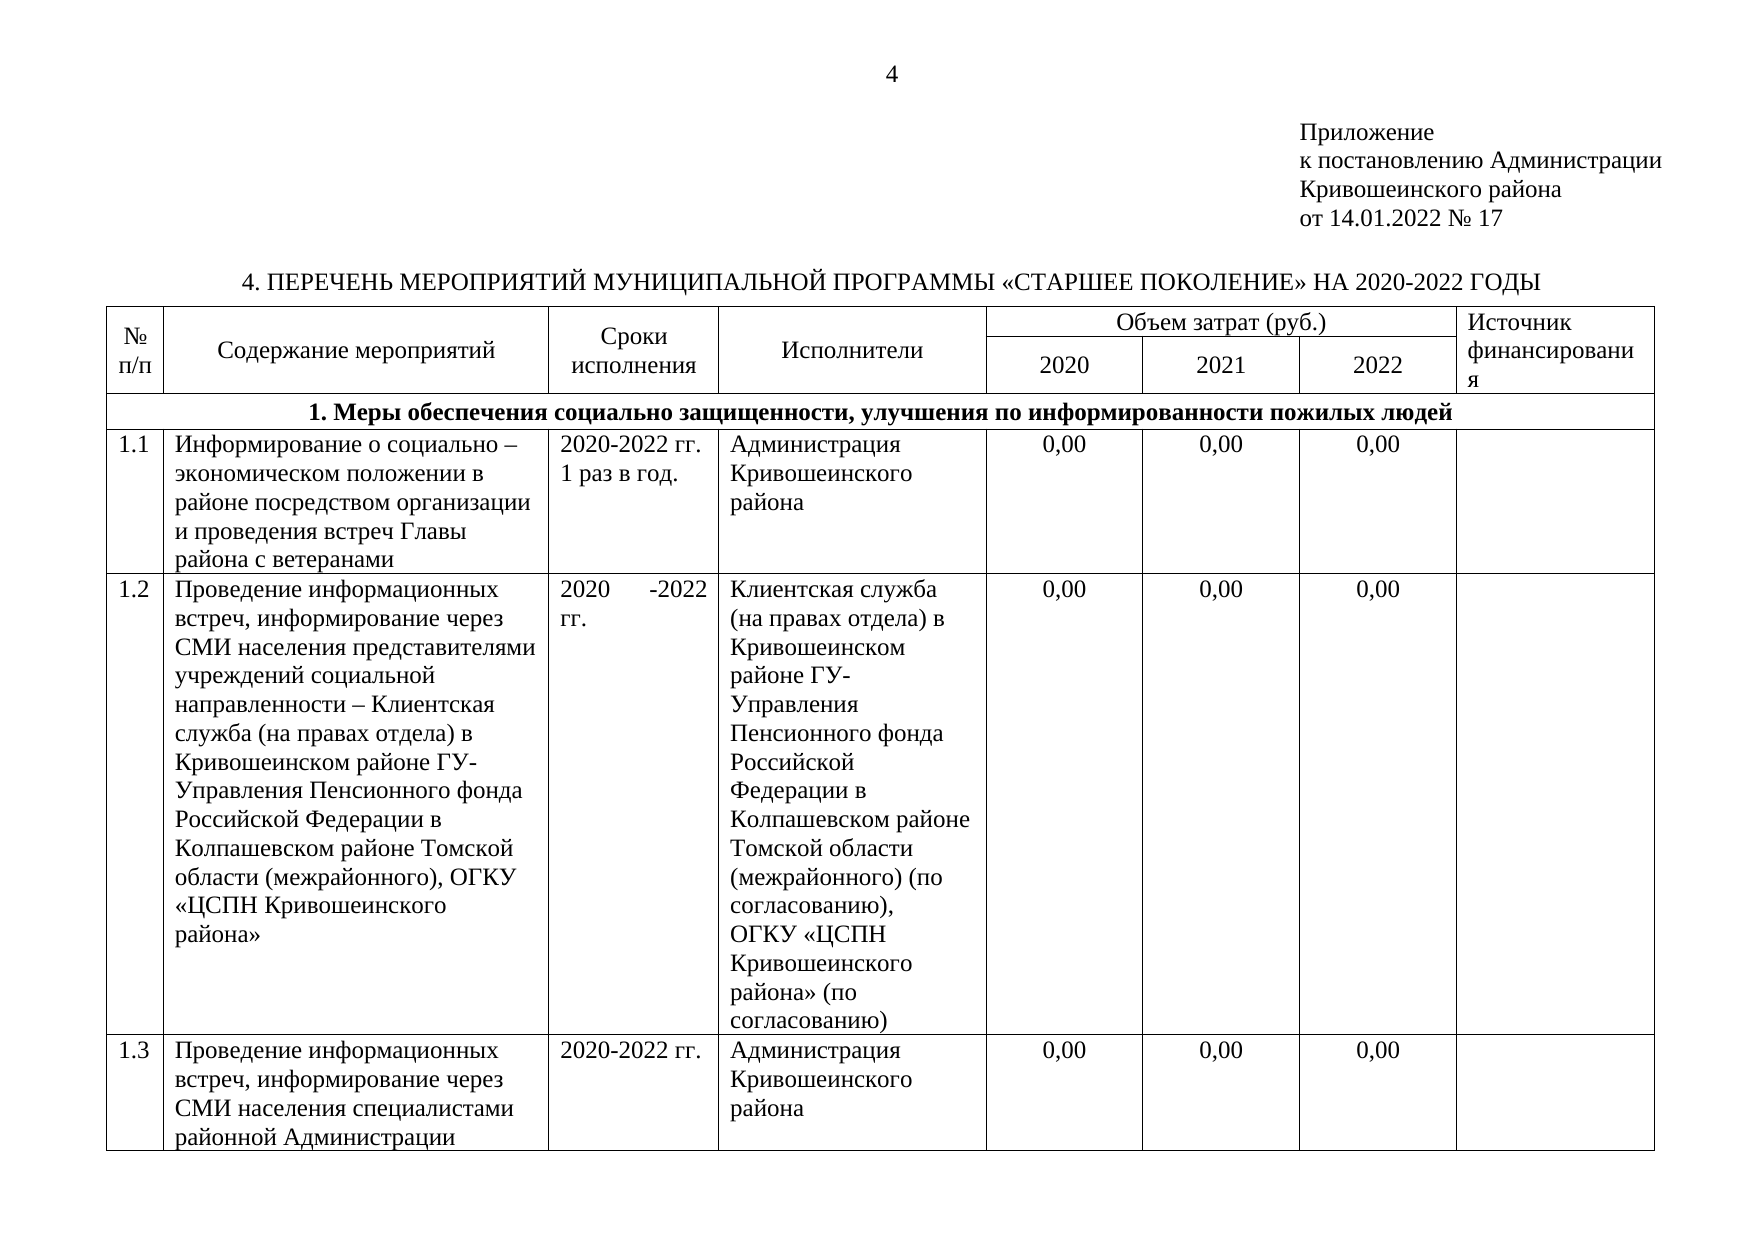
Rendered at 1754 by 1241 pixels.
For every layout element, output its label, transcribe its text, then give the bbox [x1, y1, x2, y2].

table_cell Информирование о социально – экономическом положении в районе посредством организации и проведения встреч Главы района с ветеранами [164, 430, 548, 573]
text Кривошеинского района [1299, 174, 1665, 203]
table_cell 0,00 [1143, 430, 1299, 573]
table_cell 1.2 [107, 574, 163, 1034]
table_cell 0,00 [1143, 574, 1299, 1034]
table_header Объем затрат (руб.) [987, 307, 1456, 336]
table_cell 2022 [1300, 337, 1456, 393]
table_cell 0,00 [1143, 1035, 1299, 1150]
table_cell Администрация Кривошеинского района [719, 430, 986, 573]
table_header Содержание мероприятий [164, 307, 548, 393]
table_cell 1.1 [107, 430, 163, 573]
table_cell 2020 [987, 337, 1142, 393]
text 4. ПЕРЕЧЕНЬ МЕРОПРИЯТИЙ МУНИЦИПАЛЬНОЙ ПРОГРАММЫ «СТАРШЕЕ ПОКОЛЕНИЕ» НА 2020-2022 ГОДЫ [118, 267, 1665, 295]
table_cell [1457, 1035, 1654, 1150]
table_cell 2020-2022 гг. [549, 1035, 718, 1150]
table_header Источник финансирования [1457, 307, 1654, 393]
table_cell 0,00 [987, 430, 1142, 573]
table_cell Клиентская служба (на правах отдела) в Кривошеинском районе ГУ-Управления Пенсионного фонда Российской Федерации в Колпашевском районе Томской области (межрайонного) (по согласованию), ОГКУ «ЦСПН Кривошеинского района» (по согласованию) [719, 574, 986, 1034]
table_cell 1. Меры обеспечения социально защищенности, улучшения по информированности пожилых людей [107, 394, 1654, 428]
table_cell 2020-2022 гг. 1 раз в год. [549, 430, 718, 573]
table_header Сроки исполнения [549, 307, 718, 393]
text к постановлению Администрации [1299, 145, 1665, 174]
text от 14.01.2022 № 17 [1299, 203, 1665, 232]
table_cell Проведение информационных встреч, информирование через СМИ населения представителями учреждений социальной направленности – Клиентская служба (на правах отдела) в Кривошеинском районе ГУ-Управления Пенсионного фонда Российской Федерации в Колпашевском районе Томской области (межрайонного), ОГКУ «ЦСПН Кривошеинского района» [164, 574, 548, 1034]
table_header № п/п [107, 307, 163, 393]
table_cell 0,00 [1300, 1035, 1456, 1150]
table_cell 2021 [1143, 337, 1299, 393]
table_cell 0,00 [1300, 574, 1456, 1034]
text Приложение [1299, 117, 1665, 145]
table_cell 1.3 [107, 1035, 163, 1150]
table_cell 0,00 [1300, 430, 1456, 573]
table_cell Проведение информационных встреч, информирование через СМИ населения специалистами районной Администрации [164, 1035, 548, 1150]
table_cell [1457, 430, 1654, 573]
table_cell 0,00 [987, 574, 1142, 1034]
table_cell 2020 -2022 гг. [549, 574, 718, 1034]
table_cell 0,00 [987, 1035, 1142, 1150]
table_header Исполнители [719, 307, 986, 393]
table_cell Администрация Кривошеинского района [719, 1035, 986, 1150]
table_cell [1457, 574, 1654, 1034]
